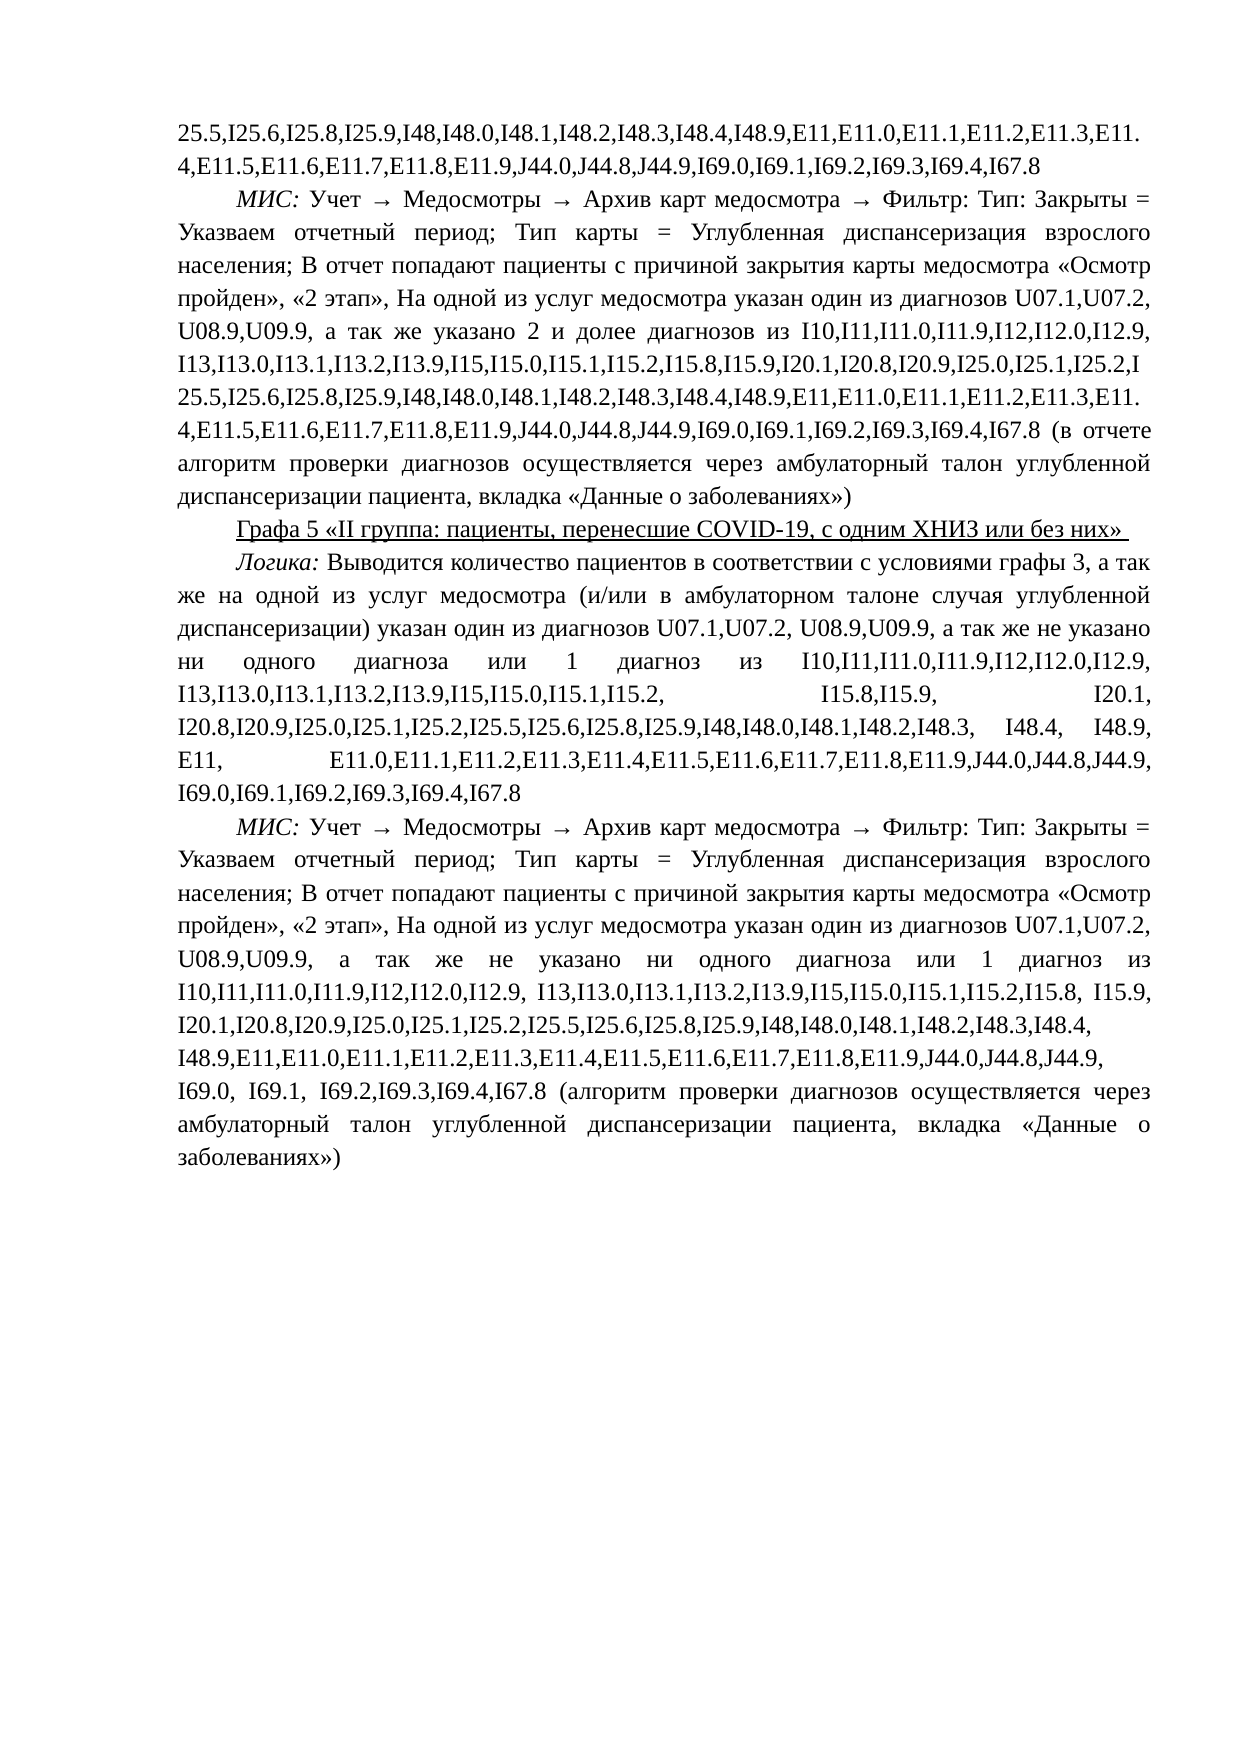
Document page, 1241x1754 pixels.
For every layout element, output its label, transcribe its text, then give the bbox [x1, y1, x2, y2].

text МИС: Учет → Медосмотры → Архив карт медосмотра → Фильтр: Тип: Закрыты = Указваем отчетный период; Тип карты = Углубленная диспансеризация взрослого населения; В отчет попадают пациенты с причиной закрытия карты медосмотра «Осмотр пройден», «2 этап», На одной из услуг медосмотра указан один из диагнозов U07.1,U07.2, U08.9,U09.9, а так же указано 2 и долее диагнозов из I10,I11,I11.0,I11.9,I12,I12.0,I12.9, I13,I13.0,I13.1,I13.2,I13.9,I15,I15.0,I15.1,I15.2,I15.8,I15.9,I20.1,I20.8,I20.9,I25.0,I25.1,I25.2,I25.5,I25.6,I25.8,I25.9,I48,I48.0,I48.1,I48.2,I48.3,I48.4,I48.9,E11,E11.0,E11.1,E11.2,E11.3,E11.4,E11.5,E11.6,E11.7,E11.8,E11.9,J44.0,J44.8,J44.9,I69.0,I69.1,I69.2,I69.3,I69.4,I67.8 (в отчете алгоритм проверки диагнозов осуществляется через амбулаторный талон углубленной диспансеризации пациента, вкладка «Данные о заболеваниях») [177, 184, 1152, 510]
text Графа 5 «II группа: пациенты, перенесшие COVID-19, с одним ХНИЗ или без них» [177, 514, 1152, 543]
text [177, 118, 1152, 180]
text МИС: Учет → Медосмотры → Архив карт медосмотра → Фильтр: Тип: Закрыты = Указваем отчетный период; Тип карты = Углубленная диспансеризация взрослого населения; В отчет попадают пациенты с причиной закрытия карты медосмотра «Осмотр пройден», «2 этап», На одной из услуг медосмотра указан один из диагнозов U07.1,U07.2, U08.9,U09.9, а так же не указано ни одного диагноза или 1 диагноз из I10,I11,I11.0,I11.9,I12,I12.0,I12.9, I13,I13.0,I13.1,I13.2,I13.9,I15,I15.0,I15.1,I15.2,I15.8, I15.9, I20.1,I20.8,I20.9,I25.0,I25.1,I25.2,I25.5,I25.6,I25.8,I25.9,I48,I48.0,I48.1,I48.2,I48.3,I48.4, I48.9,E11,E11.0,E11.1,E11.2,E11.3,E11.4,E11.5,E11.6,E11.7,E11.8,E11.9,J44.0,J44.8,J44.9, I69.0, I69.1, I69.2,I69.3,I69.4,I67.8 (алгоритм проверки диагнозов осуществляется через амбулаторный талон углубленной диспансеризации пациента, вкладка «Данные о заболеваниях») [177, 812, 1152, 1171]
text Логика: Выводится количество пациентов в соответствии с условиями графы 3, а так же на одной из услуг медосмотра (и/или в амбулаторном талоне случая углубленной диспансеризации) указан один из диагнозов U07.1,U07.2, U08.9,U09.9, а так же не указано ни одного диагноза или 1 диагноз из I10,I11,I11.0,I11.9,I12,I12.0,I12.9, I13,I13.0,I13.1,I13.2,I13.9,I15,I15.0,I15.1,I15.2, I15.8,I15.9, I20.1, I20.8,I20.9,I25.0,I25.1,I25.2,I25.5,I25.6,I25.8,I25.9,I48,I48.0,I48.1,I48.2,I48.3, I48.4, I48.9, E11, E11.0,E11.1,E11.2,E11.3,E11.4,E11.5,E11.6,E11.7,E11.8,E11.9,J44.0,J44.8,J44.9, I69.0,I69.1,I69.2,I69.3,I69.4,I67.8 [177, 547, 1152, 807]
